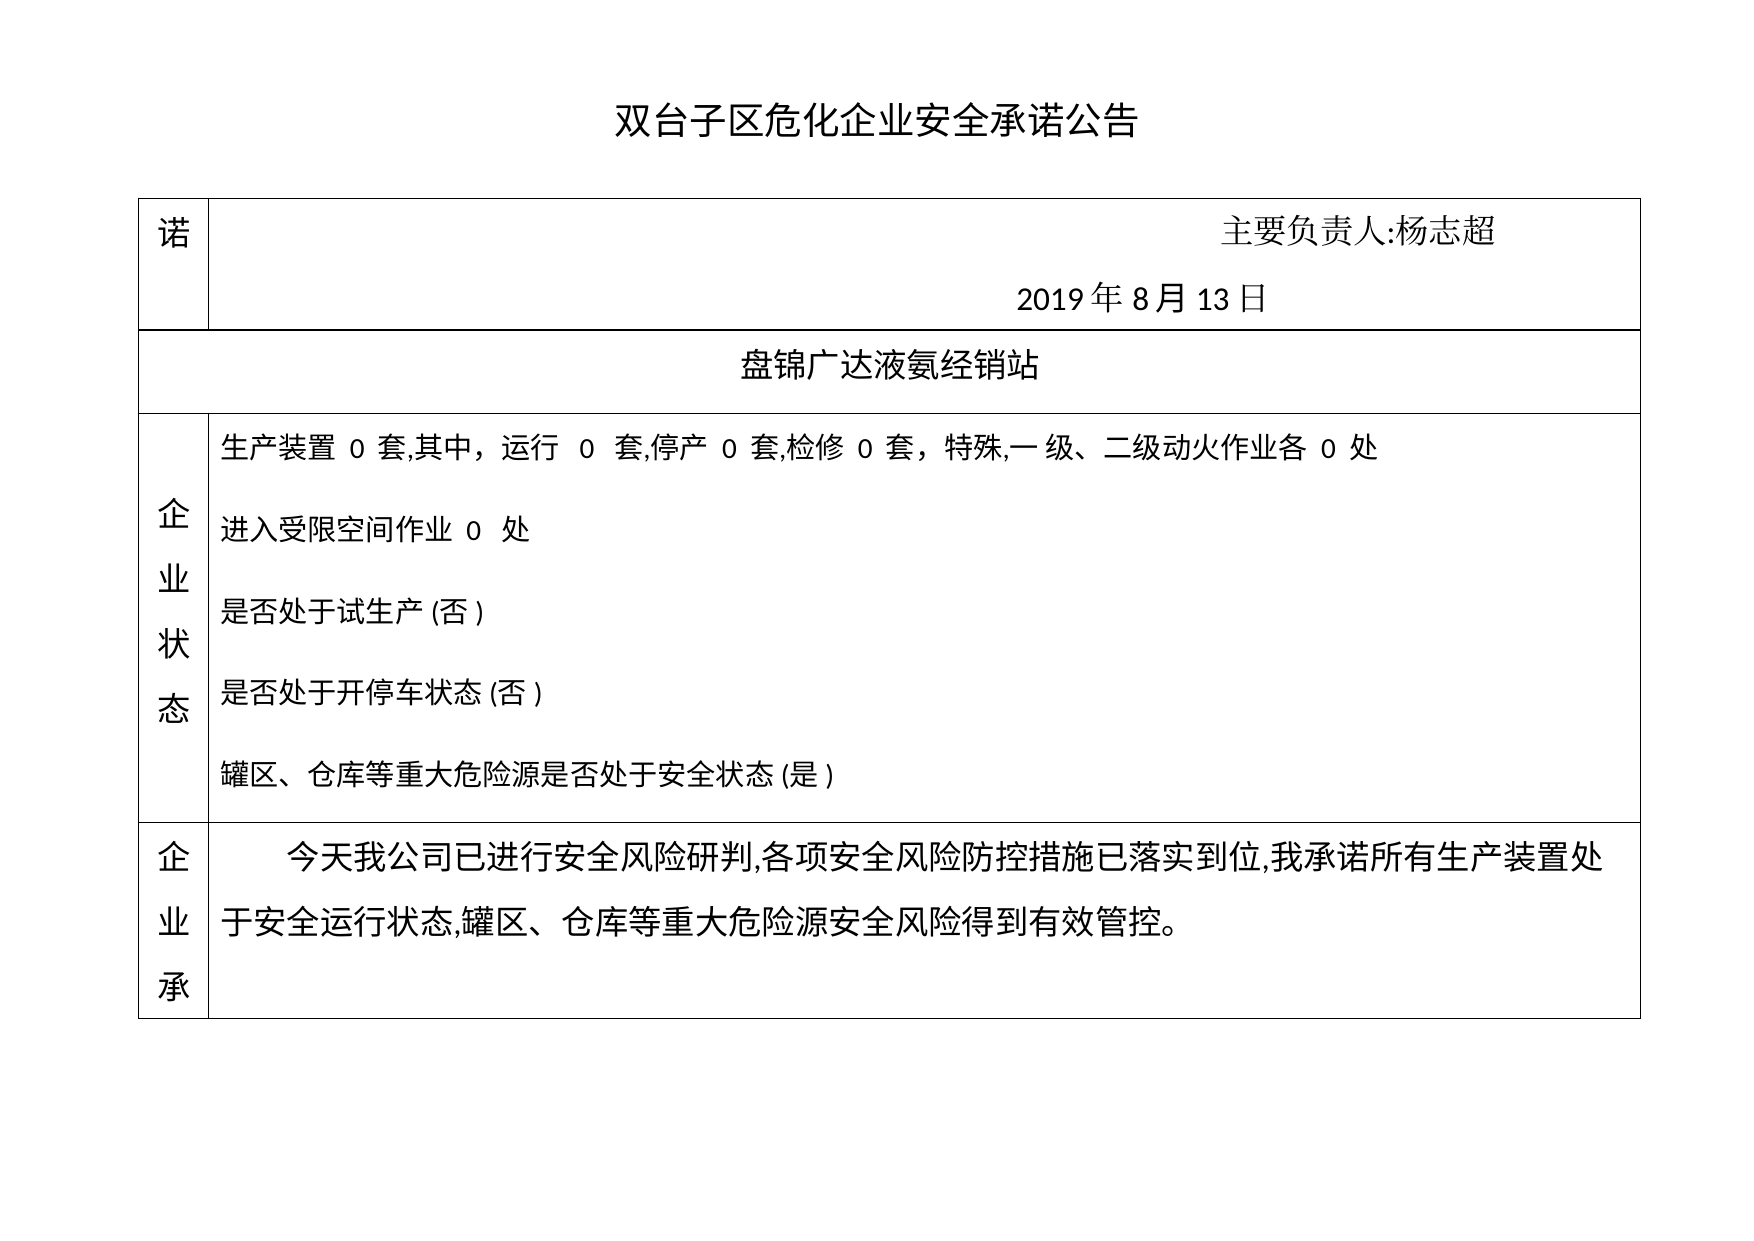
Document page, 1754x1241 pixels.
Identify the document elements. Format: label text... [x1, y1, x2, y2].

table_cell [209, 823, 1640, 1018]
table_cell 企业状态 [139, 414, 208, 822]
table_cell 企业承诺 [139, 823, 208, 1018]
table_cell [209, 199, 1640, 329]
table_cell 生产装置 0 套,其中，运行 0 套,停产 0 套,检修 0 套，特殊,一 级、二级动火作业各 0 处 进入受限空间作业 0 处 是否处于试生产 (否 ) 是否处于开停车状态 (否 ) 罐区、仓库等重大危险源是否处于安全状态 (是 ) [209, 414, 1640, 822]
table_cell 企业承诺 [139, 199, 208, 329]
table_header 盘锦广达液氨经销站 [139, 331, 1640, 412]
